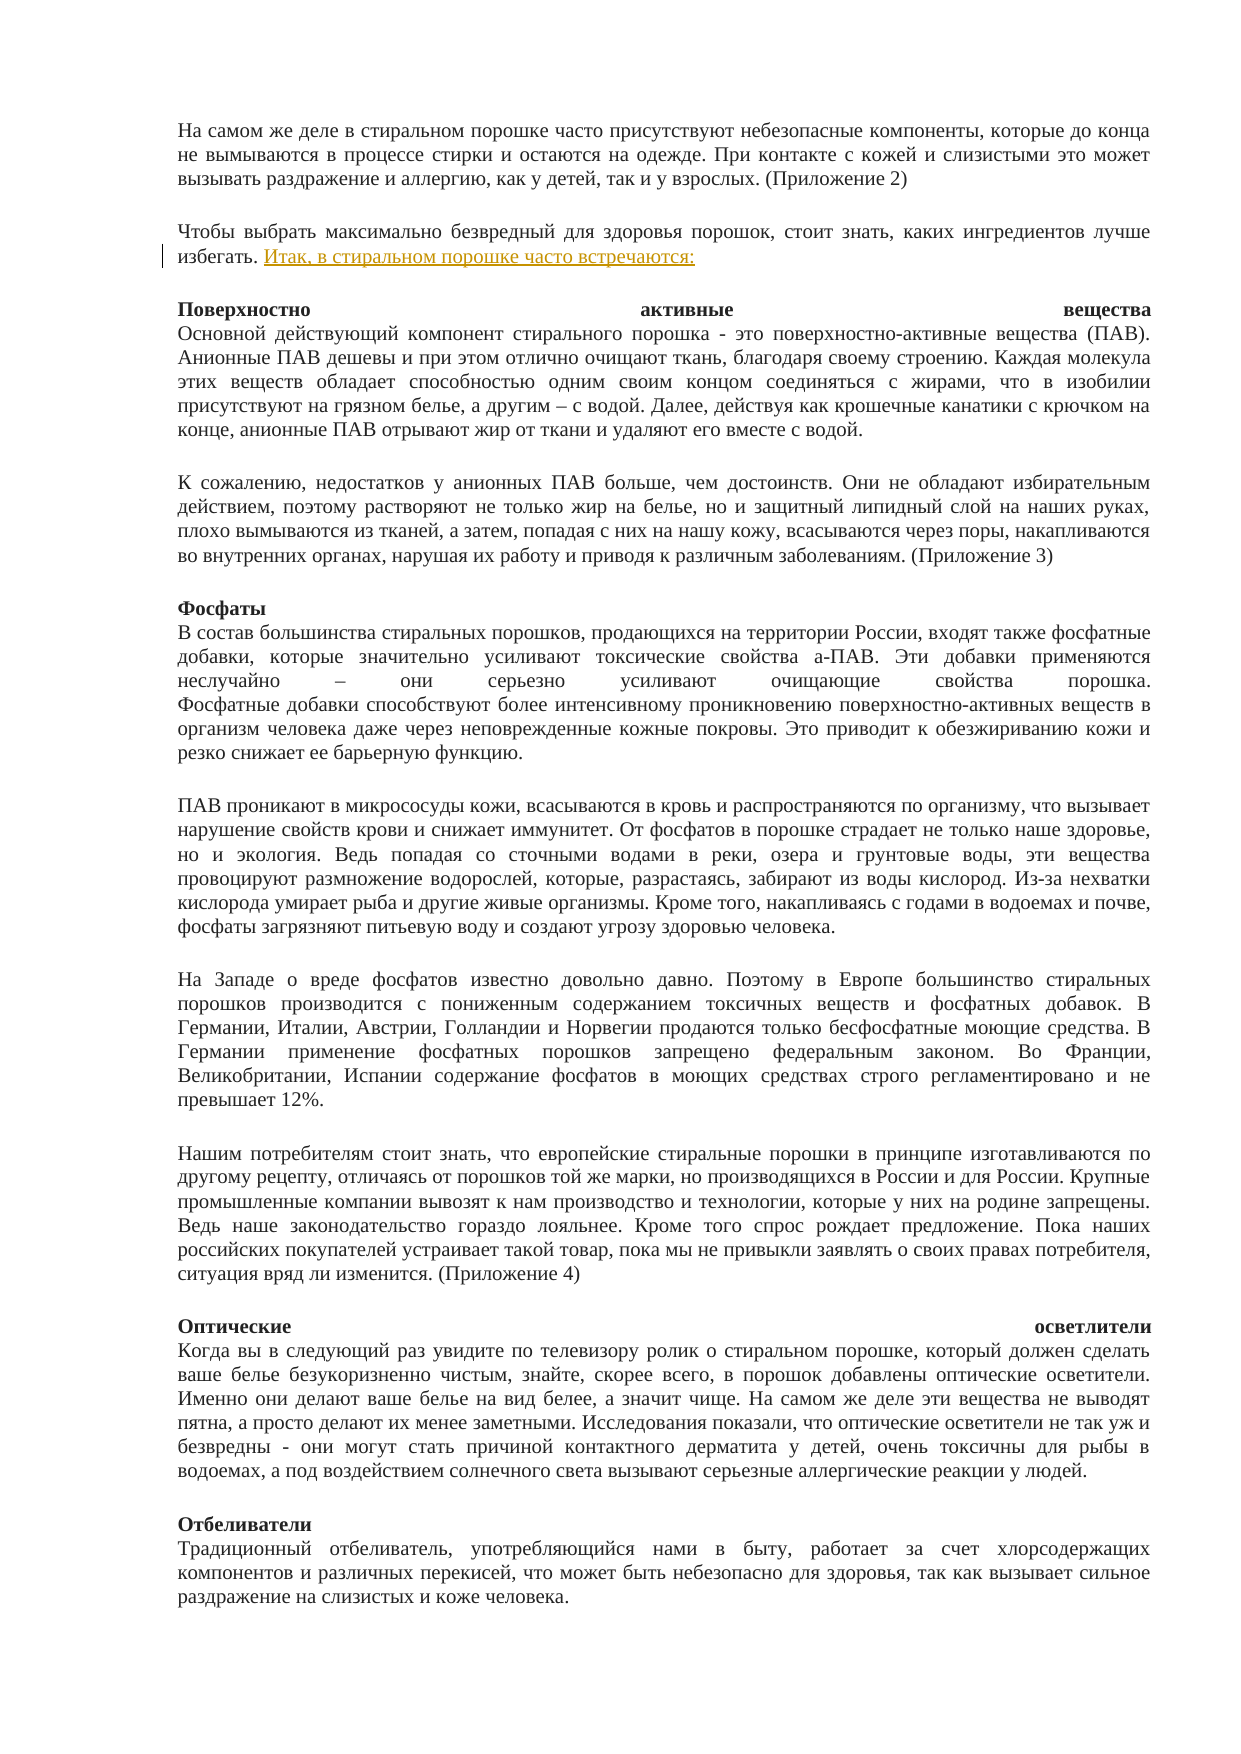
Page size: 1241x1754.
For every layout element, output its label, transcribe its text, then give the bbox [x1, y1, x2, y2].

text Поверхностно активные вещества Основной действующий компонент стирального порошка - это поверхностно-активные вещества (ПАВ). Анионные ПАВ дешевы и при этом отлично очищают ткань, благодаря своему строению. Каждая молекула этих веществ обладает способностью одним своим концом соединяться с жирами, что в изобилии присутствуют на грязном белье, а другим – с водой. Далее, действуя как крошечные канатики с крючком на конце, анионные ПАВ отрывают жир от ткани и удаляют его вместе с водой. [177, 297, 1152, 441]
text Оптические осветлители Когда вы в следующий раз увидите по телевизору ролик о стиральном порошке, который должен сделать ваше белье безукоризненно чистым, знайте, скорее всего, в порошок добавлены оптические осветители. Именно они делают ваше белье на вид белее, а значит чище. На самом же деле эти вещества не выводят пятна, а просто делают их менее заметными. Исследования показали, что оптические осветители не так уж и безвредны - они могут стать причиной контактного дерматита у детей, очень токсичны для рыбы в водоемах, а под воздействием солнечного света вызывают серьезные аллергические реакции у людей. [177, 1314, 1152, 1482]
text ПАВ проникают в микрососуды кожи, всасываются в кровь и распространяются по организму, что вызывает нарушение свойств крови и снижает иммунитет. От фосфатов в порошке страдает не только наше здоровье, но и экология. Ведь попадая со сточными водами в реки, озера и грунтовые воды, эти вещества провоцируют размножение водорослей, которые, разрастаясь, забирают из воды кислород. Из-за нехватки кислорода умирает рыба и другие живые организмы. Кроме того, накапливаясь с годами в водоемах и почве, фосфаты загрязняют питьевую воду и создают угрозу здоровью человека. [177, 793, 1152, 938]
text Фосфаты В состав большинства стиральных порошков, продающихся на территории России, входят также фосфатные добавки, которые значительно усиливают токсические свойства а-ПАВ. Эти добавки применяются неслучайно – они серьезно усиливают очищающие свойства порошка. Фосфатные добавки способствуют более интенсивному проникновению поверхностно-активных веществ в организм человека даже через неповрежденные кожные покровы. Это приводит к обезжириванию кожи и резко снижает ее барьерную функцию. [177, 596, 1152, 764]
text Отбеливатели Традиционный отбеливатель, употребляющийся нами в быту, работает за счет хлорсодержащих компонентов и различных перекисей, что может быть небезопасно для здоровья, так как вызывает сильное раздражение на слизистых и коже человека. [177, 1512, 1152, 1608]
text Чтобы выбрать максимально безвредный для здоровья порошок, стоит знать, каких ингредиентов лучше избегать. [177, 219, 1152, 268]
text На самом же деле в стиральном порошке часто присутствуют небезопасные компоненты, которые до конца не вымываются в процессе стирки и остаются на одежде. При контакте с кожей и слизистыми это может вызывать раздражение и аллергию, как у детей, так и у взрослых. (Приложение 2) [177, 118, 1152, 190]
text К сожалению, недостатков у анионных ПАВ больше, чем достоинств. Они не обладают избирательным действием, поэтому растворяют не только жир на белье, но и защитный липидный слой на наших руках, плохо вымываются из тканей, а затем, попадая с них на нашу кожу, всасываются через поры, накапливаются во внутренних органах, нарушая их работу и приводя к различным заболеваниям. (Приложение 3) [177, 470, 1152, 567]
text Нашим потребителям стоит знать, что европейские стиральные порошки в принципе изготавливаются по другому рецепту, отличаясь от порошков той же марки, но производящихся в России и для России. Крупные промышленные компании вывозят к нам производство и технологии, которые у них на родине запрещены. Ведь наше законодательство гораздо лояльнее. Кроме того спрос рождает предложение. Пока наших российских покупателей устраивает такой товар, пока мы не привыкли заявлять о своих правах потребителя, ситуация вряд ли изменится. (Приложение 4) [177, 1140, 1152, 1285]
text На Западе о вреде фосфатов известно довольно давно. Поэтому в Европе большинство стиральных порошков производится с пониженным содержанием токсичных веществ и фосфатных добавок. В Германии, Италии, Австрии, Голландии и Норвегии продаются только бесфосфатные моющие средства. В Германии применение фосфатных порошков запрещено федеральным законом. Во Франции, Великобритании, Испании содержание фосфатов в моющих средствах строго регламентировано и не превышает 12%. [177, 967, 1152, 1111]
